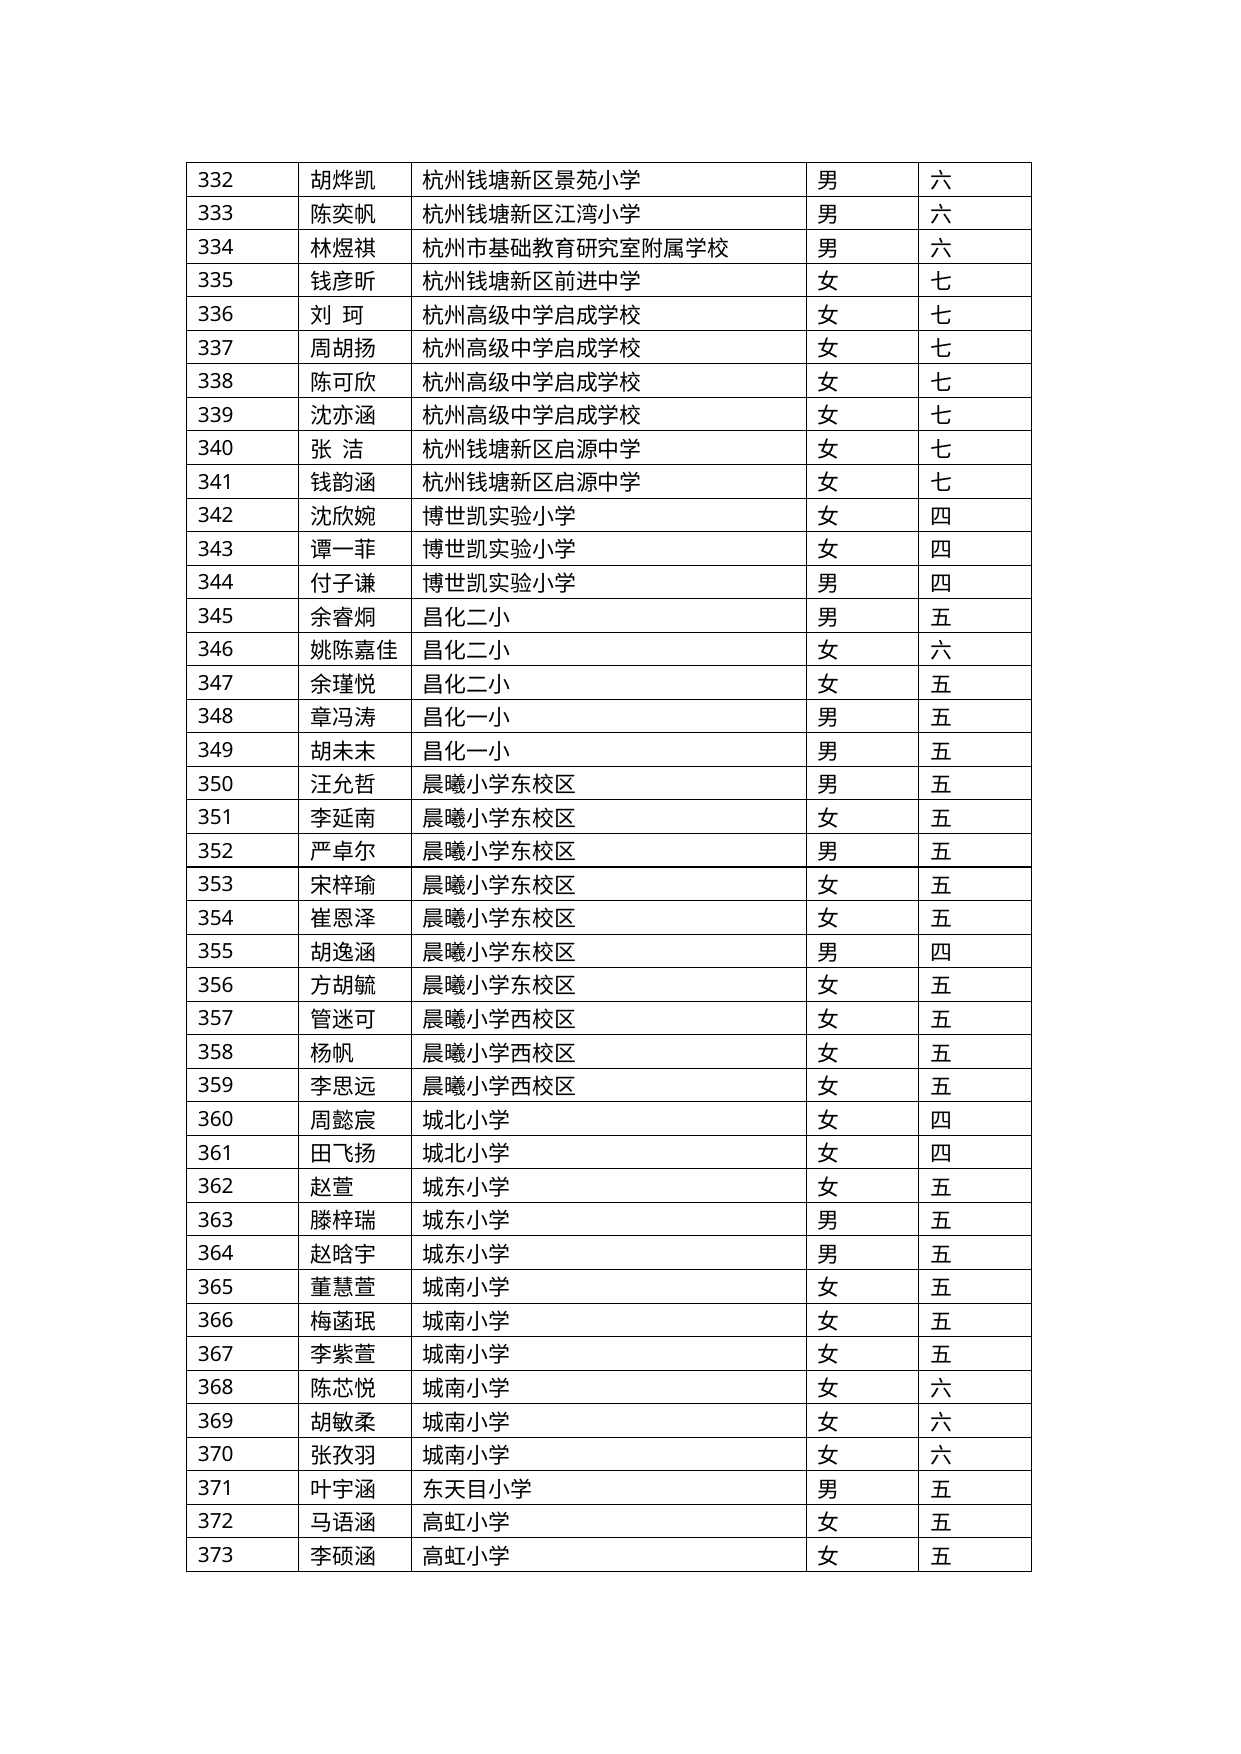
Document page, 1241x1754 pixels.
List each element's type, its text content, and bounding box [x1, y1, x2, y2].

table_cell 杨帆 [299, 1035, 411, 1068]
table_cell 晨曦小学东校区 [412, 968, 806, 1001]
table_cell 女 [807, 1002, 918, 1034]
table_cell 晨曦小学东校区 [412, 767, 806, 799]
table_cell 女 [807, 1069, 918, 1101]
table_cell 女 [807, 633, 918, 665]
table_cell 五 [919, 666, 1031, 699]
table_cell 五 [919, 700, 1031, 732]
table_cell 汪允哲 [299, 767, 411, 799]
table_cell 杭州高级中学启成学校 [412, 297, 806, 330]
table_cell 杭州钱塘新区江湾小学 [412, 197, 806, 229]
table_cell 364 [187, 1236, 298, 1269]
table_cell 城南小学 [412, 1337, 806, 1369]
table_cell 五 [919, 868, 1031, 900]
table_cell 六 [919, 230, 1031, 263]
table_cell 李硕涵 [299, 1538, 411, 1571]
table_cell 347 [187, 666, 298, 699]
table_cell 李延南 [299, 800, 411, 833]
table_cell 晨曦小学东校区 [412, 868, 806, 900]
table_cell 杭州高级中学启成学校 [412, 364, 806, 397]
table_cell 女 [807, 1102, 918, 1135]
table_cell 陈芯悦 [299, 1371, 411, 1403]
table_cell 女 [807, 331, 918, 363]
table_cell 五 [919, 1538, 1031, 1571]
table_cell 338 [187, 364, 298, 397]
table_cell 高虹小学 [412, 1538, 806, 1571]
table_cell 姚陈嘉佳 [299, 633, 411, 665]
table_cell 七 [919, 398, 1031, 430]
table_cell 男 [807, 1471, 918, 1504]
table_cell 362 [187, 1169, 298, 1202]
table_cell 女 [807, 398, 918, 430]
table_cell 男 [807, 1203, 918, 1235]
table_cell 351 [187, 800, 298, 833]
table_cell 346 [187, 633, 298, 665]
table_cell 滕梓瑞 [299, 1203, 411, 1235]
table_cell 博世凯实验小学 [412, 566, 806, 598]
table_cell 五 [919, 1203, 1031, 1235]
table_cell 五 [919, 1337, 1031, 1369]
table_cell 360 [187, 1102, 298, 1135]
table_cell 女 [807, 1035, 918, 1068]
table_cell 五 [919, 1002, 1031, 1034]
table_cell 城南小学 [412, 1304, 806, 1336]
table_cell 六 [919, 1404, 1031, 1437]
table_cell 四 [919, 1136, 1031, 1168]
table_cell 372 [187, 1505, 298, 1537]
table_cell 叶宇涵 [299, 1471, 411, 1504]
table_cell 男 [807, 935, 918, 967]
table_cell 谭一菲 [299, 532, 411, 564]
table_cell 352 [187, 834, 298, 866]
table_cell 女 [807, 1538, 918, 1571]
table_cell 五 [919, 1236, 1031, 1269]
table_cell 371 [187, 1471, 298, 1504]
table_cell 女 [807, 1270, 918, 1302]
table_cell 345 [187, 599, 298, 632]
table_cell 周懿宸 [299, 1102, 411, 1135]
table_cell 357 [187, 1002, 298, 1034]
table_cell 七 [919, 465, 1031, 497]
table_cell 女 [807, 499, 918, 531]
table_cell 342 [187, 499, 298, 531]
table_cell 356 [187, 968, 298, 1001]
table_cell 东天目小学 [412, 1471, 806, 1504]
table_cell 城东小学 [412, 1203, 806, 1235]
table_cell 353 [187, 868, 298, 900]
table_cell 男 [807, 230, 918, 263]
table_cell 章冯涛 [299, 700, 411, 732]
table_cell 严卓尔 [299, 834, 411, 866]
table_cell 七 [919, 364, 1031, 397]
table_cell 363 [187, 1203, 298, 1235]
table_cell 李紫萱 [299, 1337, 411, 1369]
table_cell 博世凯实验小学 [412, 499, 806, 531]
table_cell 四 [919, 935, 1031, 967]
table_cell 杭州钱塘新区前进中学 [412, 264, 806, 296]
table_cell 城东小学 [412, 1236, 806, 1269]
table_cell 336 [187, 297, 298, 330]
table_cell 359 [187, 1069, 298, 1101]
table_cell 七 [919, 264, 1031, 296]
table_cell 365 [187, 1270, 298, 1302]
table_cell 六 [919, 1438, 1031, 1470]
table_cell 344 [187, 566, 298, 598]
table_cell 博世凯实验小学 [412, 532, 806, 564]
table_cell 334 [187, 230, 298, 263]
table_cell 晨曦小学西校区 [412, 1069, 806, 1101]
table_cell 350 [187, 767, 298, 799]
table_cell 昌化二小 [412, 599, 806, 632]
table_cell 女 [807, 1169, 918, 1202]
table_cell 刘 珂 [299, 297, 411, 330]
table_cell 女 [807, 532, 918, 564]
table_cell 男 [807, 197, 918, 229]
table_cell 胡烨凯 [299, 163, 411, 196]
table_cell 杭州钱塘新区景苑小学 [412, 163, 806, 196]
table_cell 杭州钱塘新区启源中学 [412, 465, 806, 497]
table_cell 373 [187, 1538, 298, 1571]
table_cell 七 [919, 297, 1031, 330]
table_cell 348 [187, 700, 298, 732]
table_cell 田飞扬 [299, 1136, 411, 1168]
table_cell 城南小学 [412, 1438, 806, 1470]
table_cell 马语涵 [299, 1505, 411, 1537]
table_cell 昌化一小 [412, 733, 806, 766]
table_cell 女 [807, 364, 918, 397]
table_cell 女 [807, 1505, 918, 1537]
table_cell 高虹小学 [412, 1505, 806, 1537]
table_cell 城南小学 [412, 1404, 806, 1437]
table_cell 男 [807, 700, 918, 732]
table_cell 370 [187, 1438, 298, 1470]
table_cell 晨曦小学东校区 [412, 901, 806, 933]
table_cell 方胡毓 [299, 968, 411, 1001]
table_cell 杭州钱塘新区启源中学 [412, 431, 806, 464]
table_cell 五 [919, 733, 1031, 766]
table_cell 五 [919, 1505, 1031, 1537]
table_cell 354 [187, 901, 298, 933]
table_cell 五 [919, 1169, 1031, 1202]
table_cell 城东小学 [412, 1169, 806, 1202]
table_cell 七 [919, 331, 1031, 363]
table_cell 五 [919, 599, 1031, 632]
table_cell 女 [807, 901, 918, 933]
table_cell 七 [919, 431, 1031, 464]
table_cell 沈亦涵 [299, 398, 411, 430]
table_cell 341 [187, 465, 298, 497]
table_cell 五 [919, 1304, 1031, 1336]
table_cell 李思远 [299, 1069, 411, 1101]
table_cell 张 洁 [299, 431, 411, 464]
table_cell 宋梓瑜 [299, 868, 411, 900]
table_cell 女 [807, 1438, 918, 1470]
table_cell 女 [807, 1304, 918, 1336]
table_cell 女 [807, 666, 918, 699]
table_cell 六 [919, 1371, 1031, 1403]
table_cell 女 [807, 1371, 918, 1403]
table_cell 陈奕帆 [299, 197, 411, 229]
table_cell 五 [919, 901, 1031, 933]
table_cell 339 [187, 398, 298, 430]
table_cell 男 [807, 163, 918, 196]
table_cell 晨曦小学西校区 [412, 1002, 806, 1034]
table_cell 崔恩泽 [299, 901, 411, 933]
table_cell 陈可欣 [299, 364, 411, 397]
table_cell 五 [919, 834, 1031, 866]
table_cell 四 [919, 532, 1031, 564]
table_cell 男 [807, 566, 918, 598]
table_cell 胡逸涵 [299, 935, 411, 967]
table_cell 男 [807, 767, 918, 799]
table_cell 五 [919, 1270, 1031, 1302]
table_cell 358 [187, 1035, 298, 1068]
table_cell 五 [919, 1471, 1031, 1504]
table_cell 343 [187, 532, 298, 564]
table_cell 五 [919, 767, 1031, 799]
table_cell 晨曦小学西校区 [412, 1035, 806, 1068]
table_cell 城北小学 [412, 1136, 806, 1168]
table_cell 五 [919, 800, 1031, 833]
table_cell 昌化一小 [412, 700, 806, 732]
table_cell 六 [919, 197, 1031, 229]
table_cell 女 [807, 1337, 918, 1369]
table_cell 昌化二小 [412, 633, 806, 665]
table_cell 张孜羽 [299, 1438, 411, 1470]
table_cell 晨曦小学东校区 [412, 834, 806, 866]
table_cell 赵晗宇 [299, 1236, 411, 1269]
table_cell 男 [807, 599, 918, 632]
table_cell 四 [919, 1102, 1031, 1135]
table_cell 女 [807, 465, 918, 497]
table_cell 付子谦 [299, 566, 411, 598]
table_cell 女 [807, 264, 918, 296]
table_cell 337 [187, 331, 298, 363]
table_cell 349 [187, 733, 298, 766]
table_cell 杭州高级中学启成学校 [412, 398, 806, 430]
table_cell 男 [807, 733, 918, 766]
table_cell 男 [807, 834, 918, 866]
table_cell 沈欣婉 [299, 499, 411, 531]
table_cell 胡敏柔 [299, 1404, 411, 1437]
table_cell 胡未末 [299, 733, 411, 766]
table_cell 女 [807, 868, 918, 900]
table_cell 六 [919, 633, 1031, 665]
table_cell 女 [807, 1136, 918, 1168]
table_cell 晨曦小学东校区 [412, 800, 806, 833]
table_cell 335 [187, 264, 298, 296]
table_cell 男 [807, 1236, 918, 1269]
table_cell 五 [919, 1035, 1031, 1068]
table_cell 五 [919, 1069, 1031, 1101]
table_cell 城南小学 [412, 1371, 806, 1403]
table_cell 四 [919, 566, 1031, 598]
table_cell 赵萱 [299, 1169, 411, 1202]
table_cell 杭州市基础教育研究室附属学校 [412, 230, 806, 263]
table_cell 钱彦昕 [299, 264, 411, 296]
table_cell 董慧萱 [299, 1270, 411, 1302]
table_cell 367 [187, 1337, 298, 1369]
table_cell 女 [807, 968, 918, 1001]
table_cell 女 [807, 431, 918, 464]
table_cell 梅菡珉 [299, 1304, 411, 1336]
table_cell 城北小学 [412, 1102, 806, 1135]
table_cell 昌化二小 [412, 666, 806, 699]
table_cell 余瑾悦 [299, 666, 411, 699]
table_cell 369 [187, 1404, 298, 1437]
table_cell 四 [919, 499, 1031, 531]
table_cell 管迷可 [299, 1002, 411, 1034]
table_cell 333 [187, 197, 298, 229]
table_cell 女 [807, 297, 918, 330]
table_cell 周胡扬 [299, 331, 411, 363]
table_cell 五 [919, 968, 1031, 1001]
table_cell 332 [187, 163, 298, 196]
table_cell 366 [187, 1304, 298, 1336]
table_cell 林煜祺 [299, 230, 411, 263]
table_cell 女 [807, 1404, 918, 1437]
table_cell 355 [187, 935, 298, 967]
table_cell 361 [187, 1136, 298, 1168]
table_cell 晨曦小学东校区 [412, 935, 806, 967]
table_cell 杭州高级中学启成学校 [412, 331, 806, 363]
table_cell 368 [187, 1371, 298, 1403]
table_cell 女 [807, 800, 918, 833]
table_cell 340 [187, 431, 298, 464]
table_cell 城南小学 [412, 1270, 806, 1302]
table_cell 六 [919, 163, 1031, 196]
table_cell 余睿烔 [299, 599, 411, 632]
table_cell 钱韵涵 [299, 465, 411, 497]
